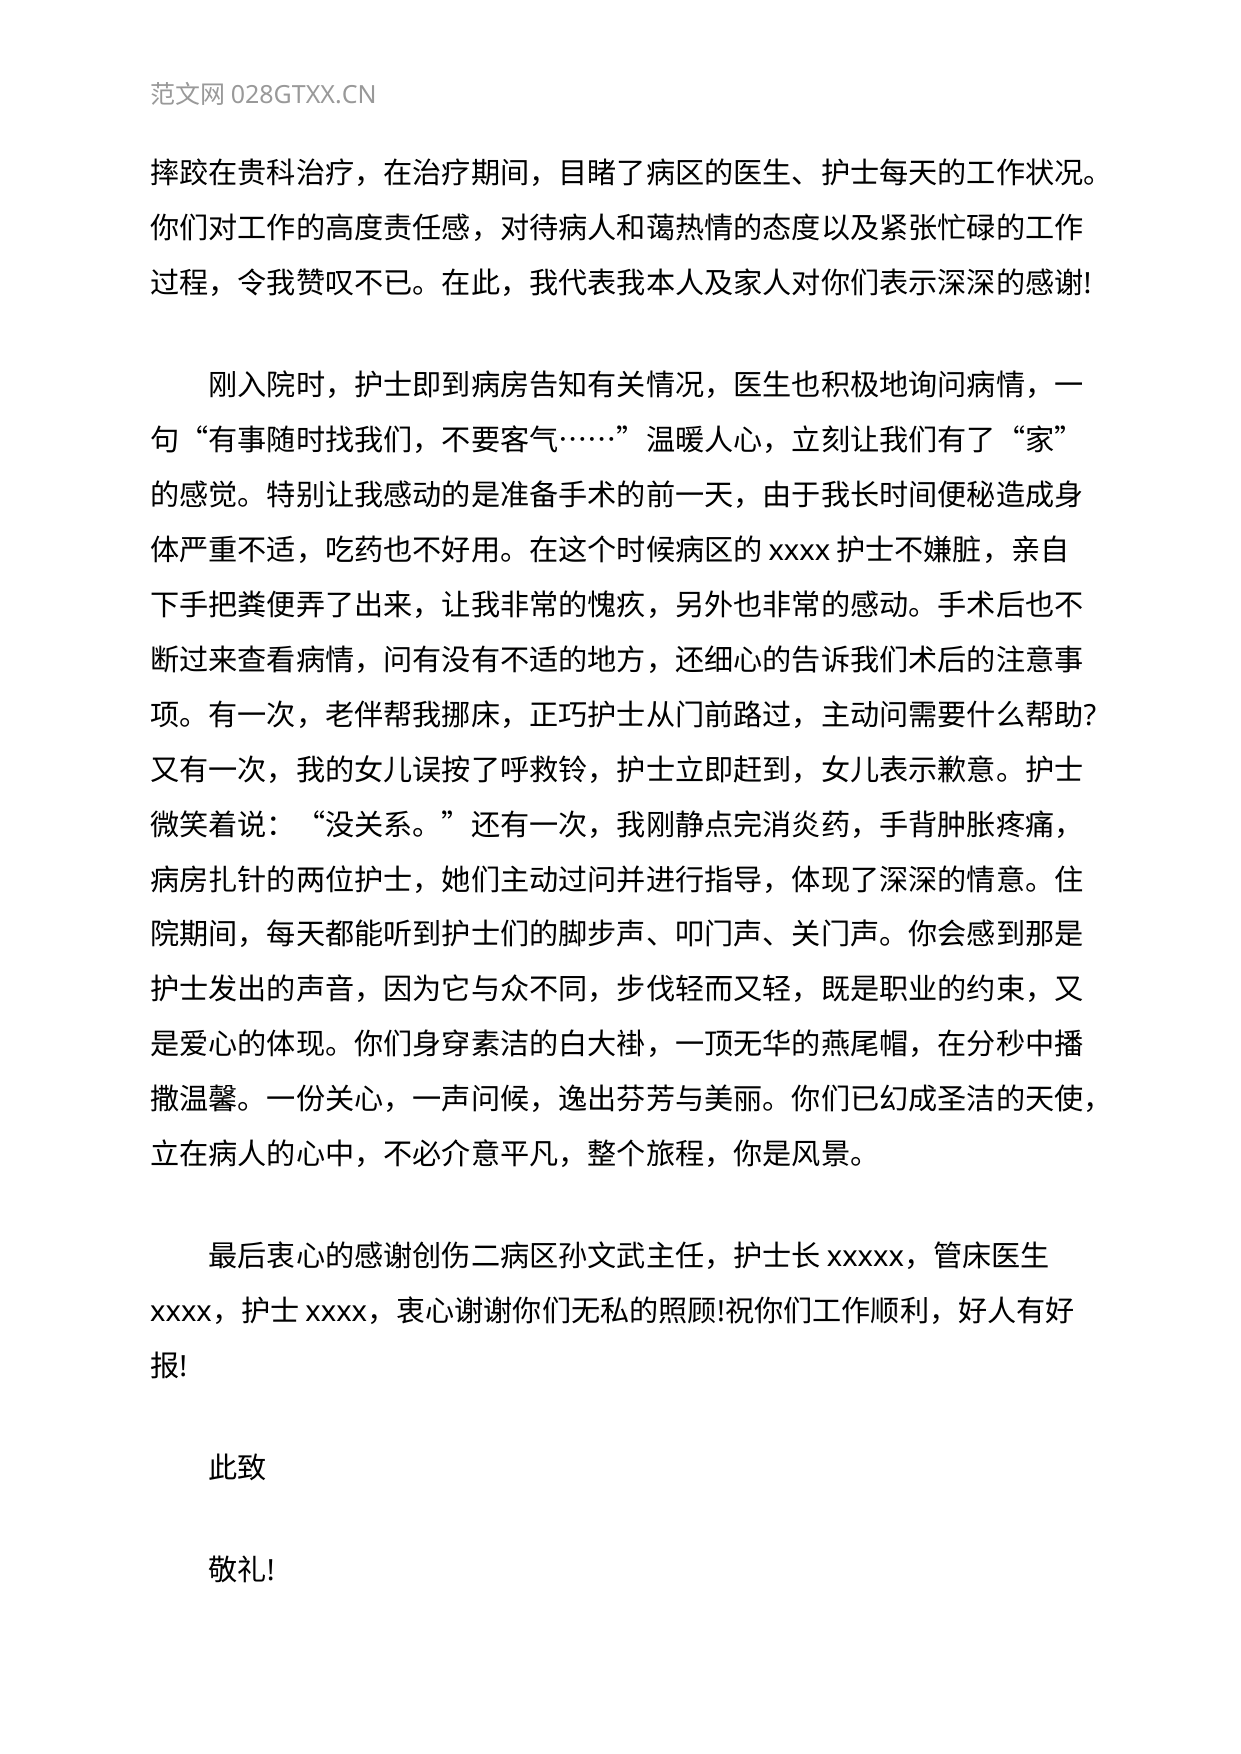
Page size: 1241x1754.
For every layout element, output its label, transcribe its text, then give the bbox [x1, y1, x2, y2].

text 敬礼! [150, 1546, 1090, 1588]
text 最后衷心的感谢创伤二病区孙文武主任，护士长xxxxx，管床医生xxxx，护士xxxx，衷心谢谢你们无私的照顾!祝你们工作顺利，好人有好报! [150, 1232, 1090, 1385]
text 此致 [150, 1444, 1090, 1487]
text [150, 150, 1090, 302]
text 刚入院时，护士即到病房告知有关情况，医生也积极地询问病情，一句“有事随时找我们，不要客气……”温暖人心，立刻让我们有了“家”的感觉。特别让我感动的是准备手术的前一天，由于我长时间便秘造成身体严重不适，吃药也不好用。在这个时候病区的xxxx护士不嫌脏，亲自下手把粪便弄了出来，让我非常的愧疚，另外也非常的感动。手术后也不断过来查看病情，问有没有不适的地方，还细心的告诉我们术后的注意事项。有一次，老伴帮我挪床，正巧护士从门前路过，主动问需要什么帮助?又有一次，我的女儿误按了呼救铃，护士立即赶到，女儿表示歉意。护士微笑着说：“没关系。”还有一次，我刚静点完消炎药，手背肿胀疼痛，病房扎针的两位护士，她们主动过问并进行指导，体现了深深的情意。住院期间，每天都能听到护士们的脚步声、叩门声、关门声。你会感到那是护士发出的声音，因为它与众不同，步伐轻而又轻，既是职业的约束，又是爱心的体现。你们身穿素洁的白大褂，一顶无华的燕尾帽，在分秒中播撒温馨。一份关心，一声问候，逸出芬芳与美丽。你们已幻成圣洁的天使，立在病人的心中，不必介意平凡，整个旅程，你是风景。 [150, 362, 1090, 1173]
